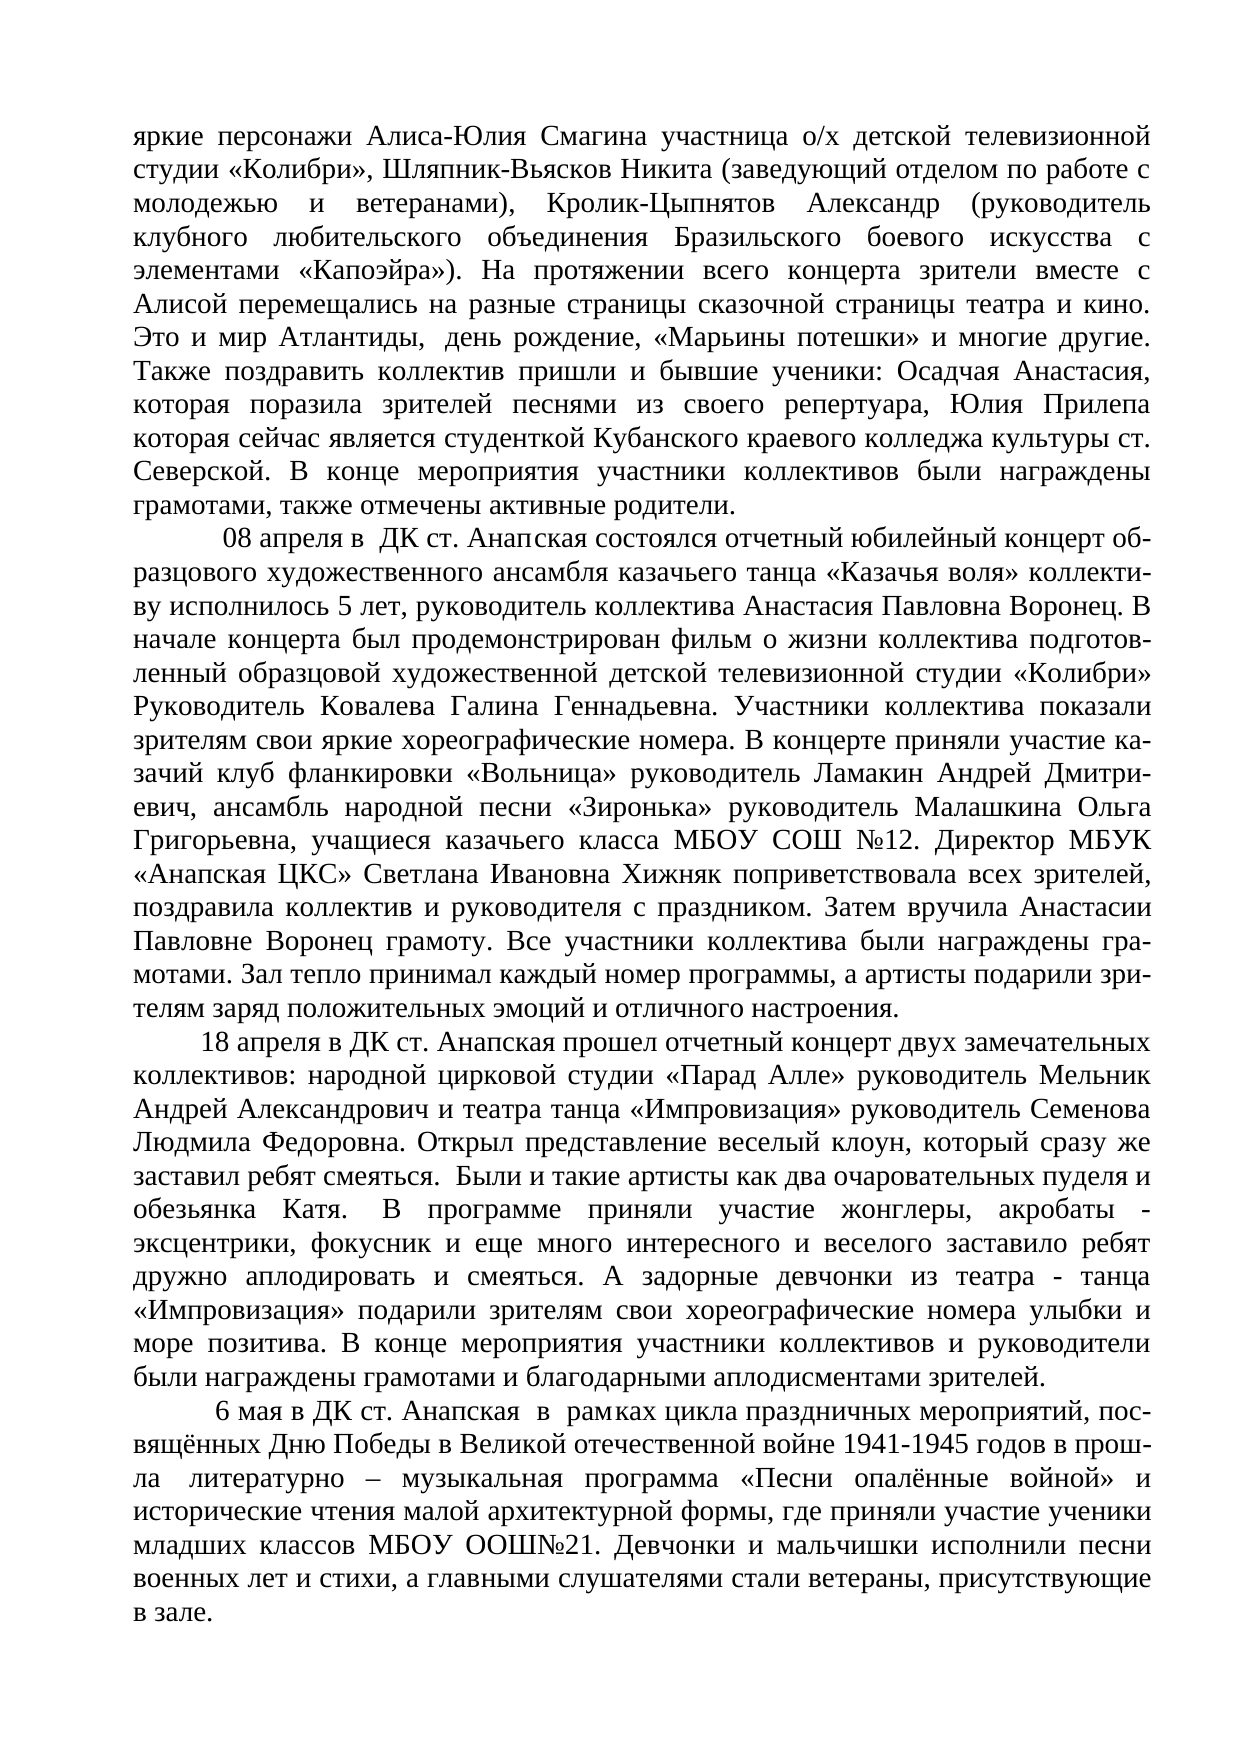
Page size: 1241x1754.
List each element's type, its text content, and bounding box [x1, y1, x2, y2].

text 6 мая в ДК ст. Анапская в рамках цикла праздничных мероприятий, посвящённых Дню Победы в Великой отечественной войне 1941-1945 годов в прошла литературно – музыкальная программа «Песни опалённые войной» и исторические чтения малой архитектурной формы, где приняли участие ученики младших классов МБОУ ООШ№21. Девчонки и мальчишки исполнили песни военных лет и стихи, а главными слушателями стали ветераны, присутствующие в зале. [133, 1393, 1152, 1627]
text 08 апреля в ДК ст. Анапская состоялся отчетный юбилейный концерт образцового художественного ансамбля казачьего танца «Казачья воля» коллективу исполнилось 5 лет, руководитель коллектива Анастасия Павловна Воронец. В начале концерта был продемонстрирован фильм о жизни коллектива подготовленный образцовой художественной детской телевизионной студии «Колибри» Руководитель Ковалева Галина Геннадьевна. Участники коллектива показали зрителям свои яркие хореографические номера. В концерте приняли участие казачий клуб фланкировки «Вольница» руководитель Ламакин Андрей Дмитриевич, ансамбль народной песни «Зиронька» руководитель Малашкина Ольга Григорьевна, учащиеся казачьего класса МБОУ СОШ №12. Директор МБУК «Анапская ЦКС» Светлана Ивановна Хижняк поприветствовала всех зрителей, поздравила коллектив и руководителя с праздником. Затем вручила Анастасии Павловне Воронец грамоту. Все участники коллектива были награждены грамотами. Зал тепло принимал каждый номер программы, а артисты подарили зрителям заряд положительных эмоций и отличного настроения. [133, 521, 1152, 1024]
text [133, 118, 1152, 521]
text 18 апреля в ДК ст. Анапская прошел отчетный концерт двух замечательных коллективов: народной цирковой студии «Парад Алле» руководитель Мельник Андрей Александрович и театра танца «Импровизация» руководитель Семенова Людмила Федоровна. Открыл представление веселый клоун, который сразу же заставил ребят смеяться. Были и такие артисты как два очаровательных пуделя и обезьянка Катя. В программе приняли участие жонглеры, акробаты - эксцентрики, фокусник и еще много интересного и веселого заставило ребят дружно аплодировать и смеяться. А задорные девчонки из театра - танца «Импровизация» подарили зрителям свои хореографические номера улыбки и море позитива. В конце мероприятия участники коллективов и руководители были награждены грамотами и благодарными аплодисментами зрителей. [133, 1024, 1152, 1393]
